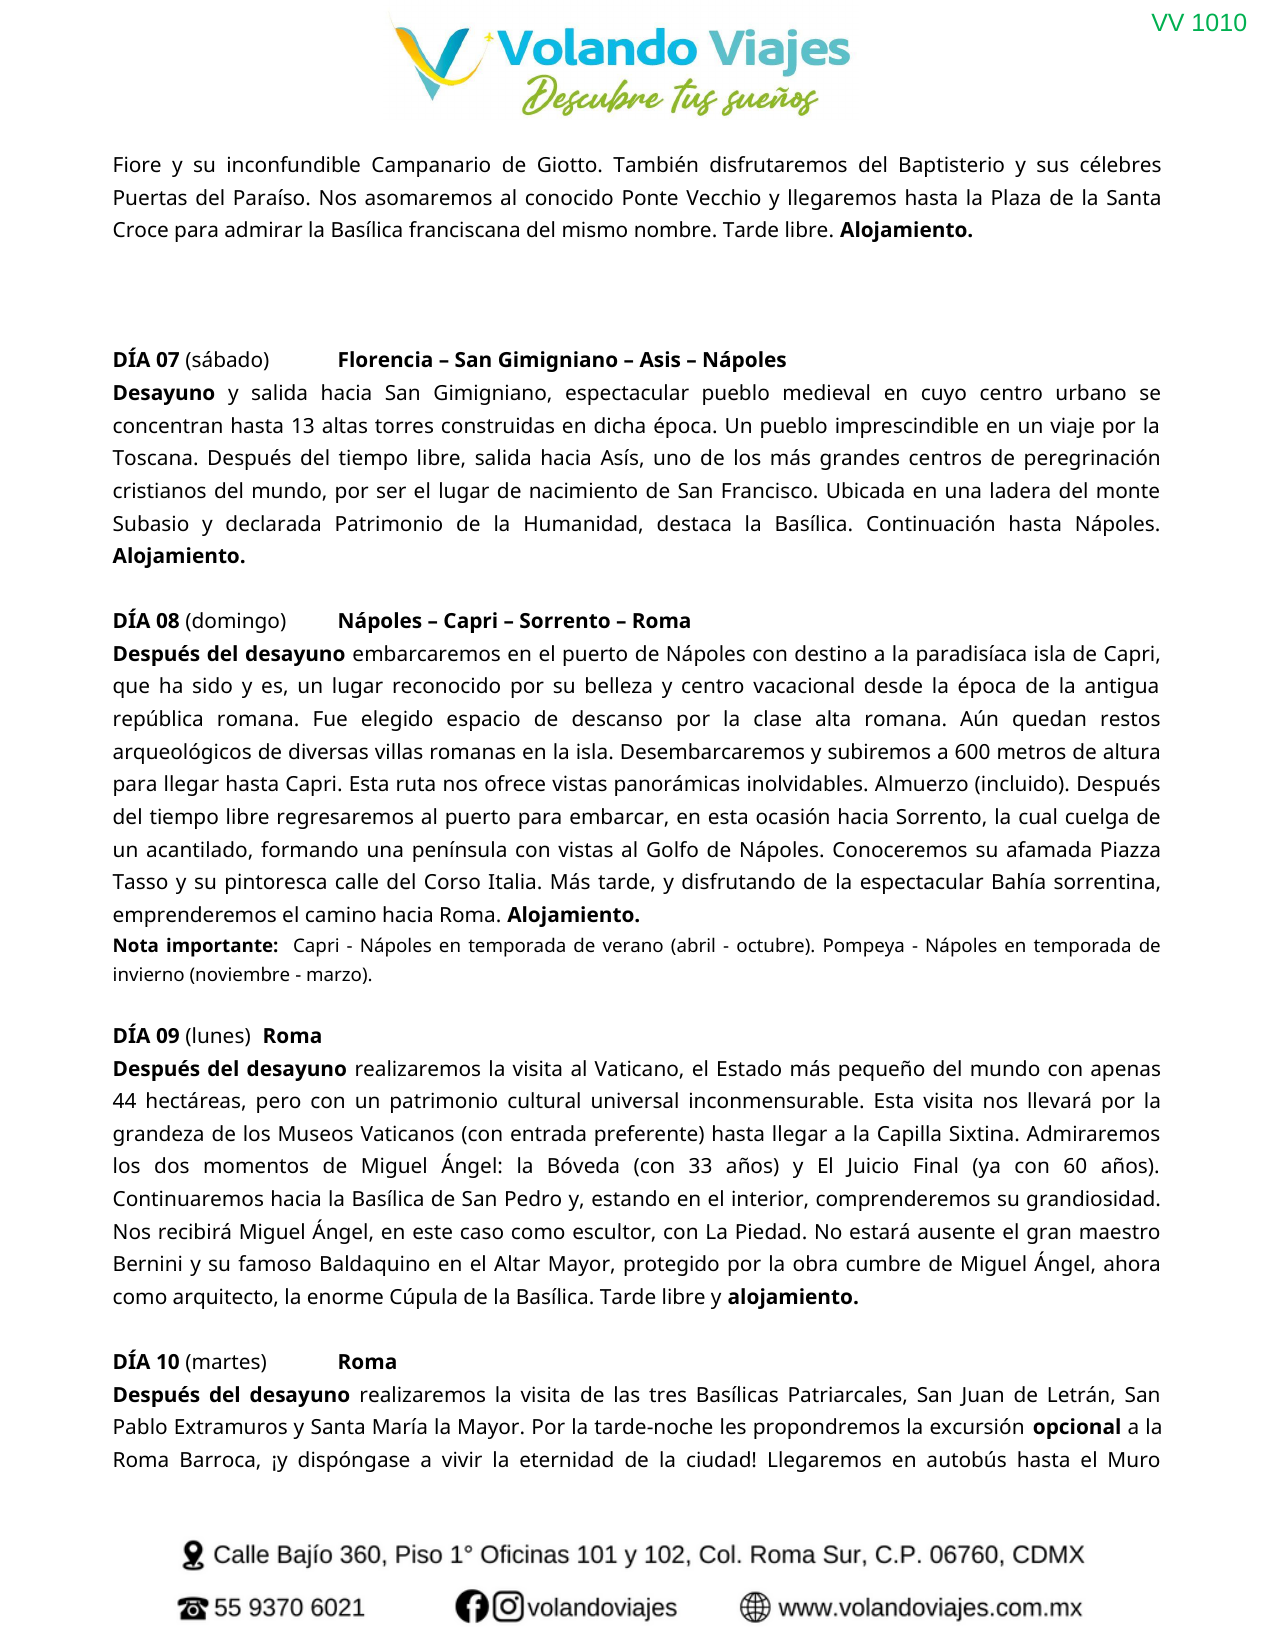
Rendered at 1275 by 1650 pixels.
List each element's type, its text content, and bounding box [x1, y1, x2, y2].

text DÍA 07 (sábado) Florencia – San Gimigniano – Asis – Nápoles [112, 346, 1162, 374]
text DÍA 10 (martes) Roma [112, 1347, 1162, 1376]
text Desayuno y salida hacia San Gimigniano, espectacular pueblo medieval en cuyo centro urbano se concentran hasta 13 altas torres construidas en dicha época. Un pueblo imprescindible en un viaje por la Toscana. Después del tiempo libre, salida hacia Asís, uno de los más grandes centros de peregrinación cristianos del mundo, por ser el lugar de nacimiento de San Francisco. Ubicada en una ladera del monte Subasio y declarada Patrimonio de la Humanidad, destaca la Basílica. Continuación hasta Nápoles. Alojamiento. [112, 378, 1162, 570]
picture [382, 0, 860, 120]
text DÍA 08 (domingo) Nápoles – Capri – Sorrento – Roma [112, 606, 1162, 635]
text Después del desayuno realizaremos la visita al Vaticano, el Estado más pequeño del mundo con apenas 44 hectáreas, pero con un patrimonio cultural universal inconmensurable. Esta visita nos llevará por la grandeza de los Museos Vaticanos (con entrada preferente) hasta llegar a la Capilla Sixtina. Admiraremos los dos momentos de Miguel Ángel: la Bóveda (con 33 años) y El Juicio Final (ya con 60 años). Continuaremos hacia la Basílica de San Pedro y, estando en el interior, comprenderemos su grandiosidad. Nos recibirá Miguel Ángel, en este caso como escultor, con La Piedad. No estará ausente el gran maestro Bernini y su famoso Baldaquino en el Altar Mayor, protegido por la obra cumbre de Miguel Ángel, ahora como arquitecto, la enorme Cúpula de la Basílica. Tarde libre y alojamiento. [112, 1054, 1162, 1311]
picture [112, 1512, 1163, 1649]
text Después del desayuno embarcaremos en el puerto de Nápoles con destino a la paradisíaca isla de Capri, que ha sido y es, un lugar reconocido por su belleza y centro vacacional desde la época de la antigua república romana. Fue elegido espacio de descanso por la clase alta romana. Aún quedan restos arqueológicos de diversas villas romanas en la isla. Desembarcaremos y subiremos a 600 metros de altura para llegar hasta Capri. Esta ruta nos ofrece vistas panorámicas inolvidables. Almuerzo (incluido). Después del tiempo libre regresaremos al puerto para embarcar, en esta ocasión hacia Sorrento, la cual cuelga de un acantilado, formando una península con vistas al Golfo de Nápoles. Conoceremos su afamada Piazza Tasso y su pintoresca calle del Corso Italia. Más tarde, y disfrutando de la espectacular Bahía sorrentina, emprenderemos el camino hacia Roma. Alojamiento. [112, 639, 1162, 928]
text DÍA 09 (lunes) Roma [112, 1021, 1162, 1050]
text Nota importante: Capri - Nápoles en temporada de verano (abril - octubre). Pompeya - Nápoles en temporada de invierno (noviembre - marzo). [112, 932, 1162, 987]
